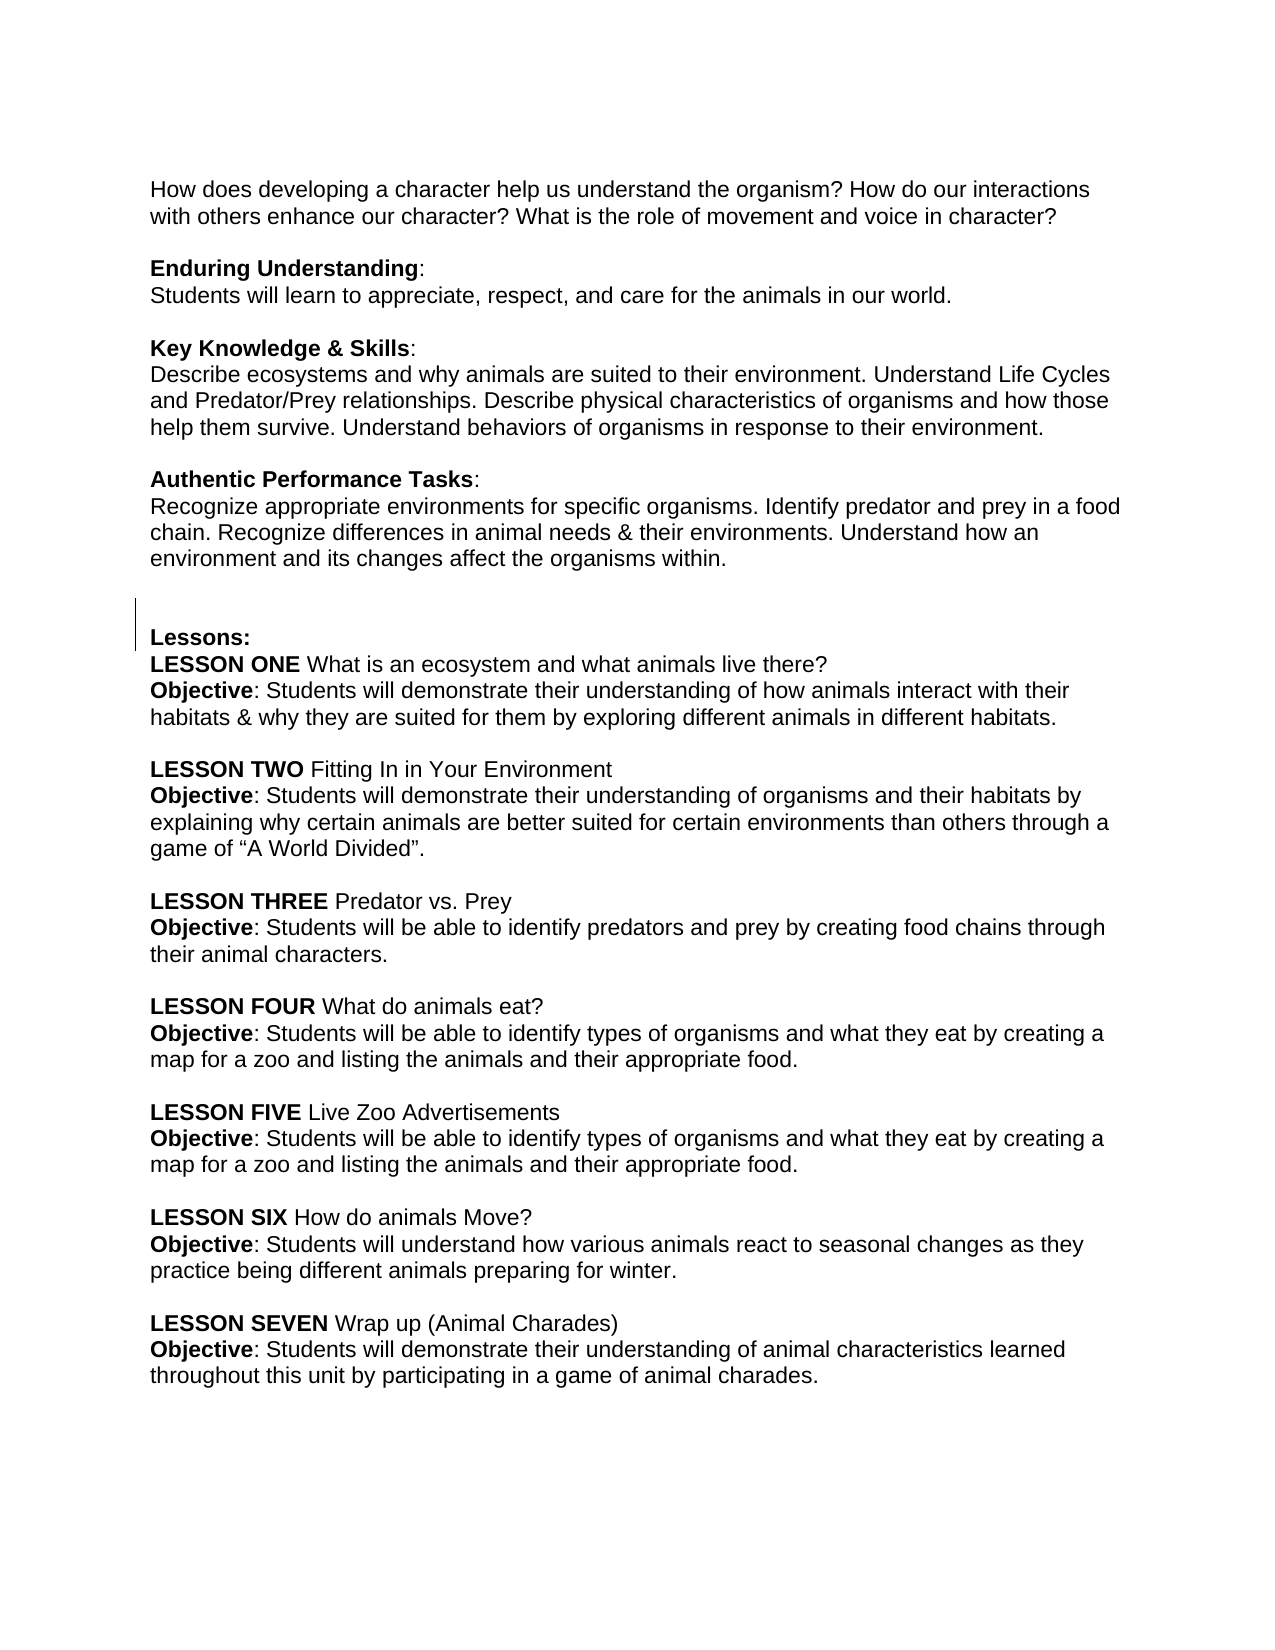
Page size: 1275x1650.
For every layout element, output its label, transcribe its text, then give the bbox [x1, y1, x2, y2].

text Objective: Students will be able to identify types of organisms and what they eat by creating a map for a zoo and listing the animals and their appropriate food. [150, 1125, 1125, 1178]
text LESSON SIX How do animals Move? [150, 1204, 1125, 1231]
text Objective: Students will demonstrate their understanding of animal characteristics learned throughout this unit by participating in a game of animal charades. [150, 1336, 1125, 1389]
text Lessons: [150, 598, 1125, 651]
text How does developing a character help us understand the organism? How do our interactions with others enhance our character? What is the role of movement and voice in character? [150, 176, 1125, 229]
text Recognize appropriate environments for specific organisms. Identify predator and prey in a food chain. Recognize differences in animal needs & their environments. Understand how an environment and its changes affect the organisms within. [150, 493, 1125, 572]
text Authentic Performance Tasks: [150, 466, 1125, 493]
text Objective: Students will be able to identify predators and prey by creating food chains through their animal characters. [150, 914, 1125, 967]
text Objective: Students will be able to identify types of organisms and what they eat by creating a map for a zoo and listing the animals and their appropriate food. [150, 1020, 1125, 1072]
text LESSON FOUR What do animals eat? [150, 993, 1125, 1020]
text Objective: Students will demonstrate their understanding of how animals interact with their habitats & why they are suited for them by exploring different animals in different habitats. [150, 677, 1125, 730]
text Enduring Understanding: [150, 255, 1125, 282]
text LESSON TWO Fitting In in Your Environment [150, 756, 1125, 782]
text LESSON SEVEN Wrap up (Animal Charades) [150, 1309, 1125, 1336]
text LESSON ONE What is an ecosystem and what animals live there? [150, 651, 1125, 677]
text Students will learn to appreciate, respect, and care for the animals in our world. [150, 282, 1125, 308]
text LESSON THREE Predator vs. Prey [150, 888, 1125, 914]
text Describe ecosystems and why animals are suited to their environment. Understand Life Cycles and Predator/Prey relationships. Describe physical characteristics of organisms and how those help them survive. Understand behaviors of organisms in response to their environment. [150, 361, 1125, 440]
text Objective: Students will understand how various animals react to seasonal changes as they practice being different animals preparing for winter. [150, 1231, 1125, 1283]
text Key Knowledge & Skills: [150, 334, 1125, 361]
text LESSON FIVE Live Zoo Advertisements [150, 1099, 1125, 1125]
text Objective: Students will demonstrate their understanding of organisms and their habitats by explaining why certain animals are better suited for certain environments than others through a game of “A World Divided”. [150, 782, 1125, 862]
